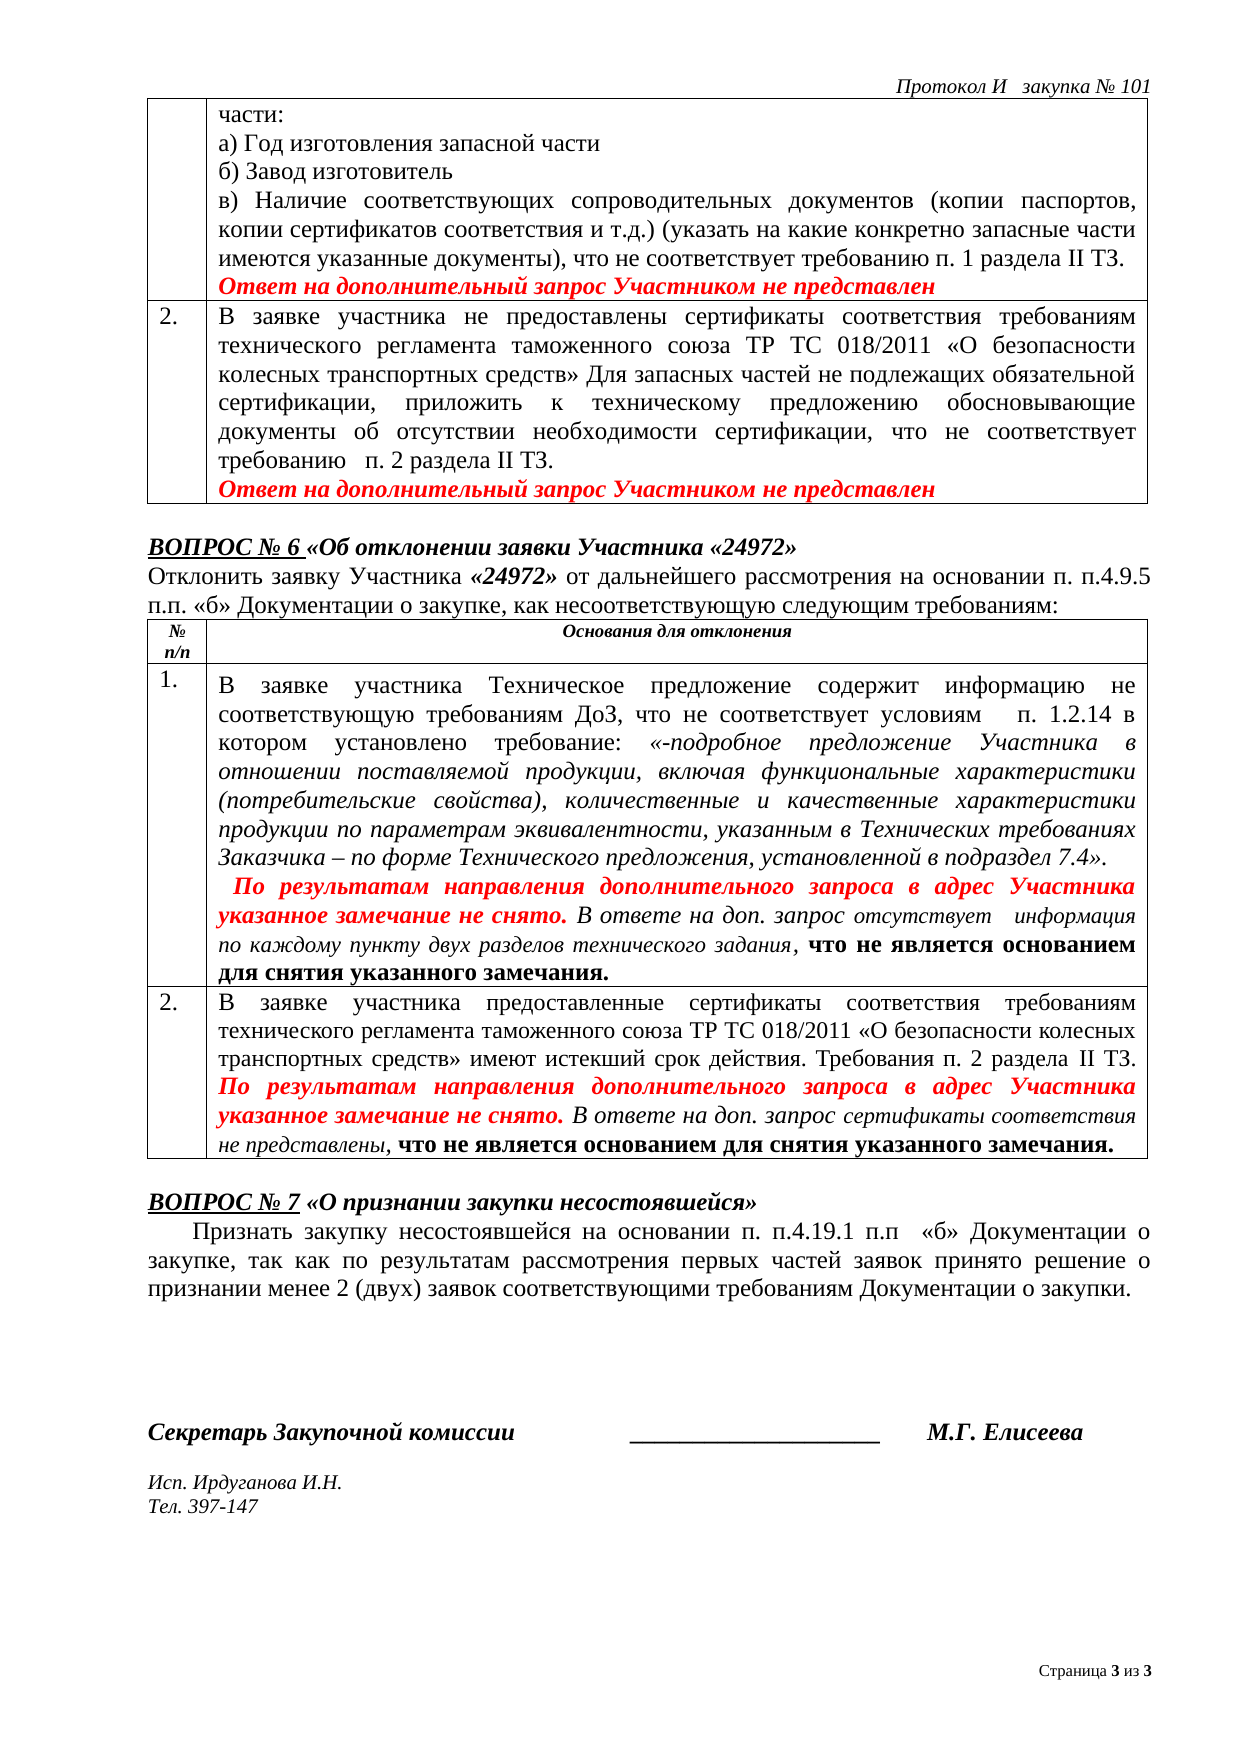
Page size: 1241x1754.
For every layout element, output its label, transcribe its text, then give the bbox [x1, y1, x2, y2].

text Отклонить заявку Участника «24972» от дальнейшего рассмотрения на основании п. п.4.9.5 п.п. «б» Документации о закупке, как несоответствующую следующим требованиям: [148, 561, 1152, 618]
table_header М.Г. Елисеева [916, 1417, 1159, 1446]
table_header ____________________ [620, 1417, 916, 1446]
table_cell В заявке участника Техническое предложение содержит информацию не соответствующую требованиям ДоЗ, что не соответствует условиям п. 1.2.14 в котором установлено требование: «-подробное предложение Участника в отношении поставляемой продукции, включая функциональные характеристики (потребительские свойства), количественные и качественные характеристики продукции по параметрам эквивалентности, указанным в Технических требованиях Заказчика – по форме Технического предложения, установленной в подраздел 7.4». По результатам направления дополнительного запроса в адрес Участника указанное замечание не снято. В ответе на доп. запрос отсутствует информация по каждому пункту двух разделов технического задания, что не является основанием для снятия указанного замечания. [207, 664, 1147, 986]
table_cell [148, 99, 206, 300]
table_cell В заявке участника не предоставлены сертификаты соответствия требованиям технического регламента таможенного союза ТР ТС 018/2011 «О безопасности колесных транспортных средств» Для запасных частей не подлежащих обязательной сертификации, приложить к техническому предложению обосновывающие документы об отсутствии необходимости сертификации, что не соответствует требованию п. 2 раздела II ТЗ. Ответ на дополнительный запрос Участником не представлен [207, 301, 1147, 502]
text Исп. Ирдуганова И.Н. [148, 1470, 1152, 1494]
text ВОПРОС № 6 «Об отклонении заявки Участника «24972» [148, 532, 1152, 561]
table_cell [148, 987, 206, 1157]
table_cell [148, 664, 206, 986]
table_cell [207, 99, 1147, 300]
table_cell В заявке участника предоставленные сертификаты соответствия требованиям технического регламента таможенного союза ТР ТС 018/2011 «О безопасности колесных транспортных средств» имеют истекший срок действия. Требования п. 2 раздела II ТЗ. По результатам направления дополнительного запроса в адрес Участника указанное замечание не снято. В ответе на доп. запрос сертификаты соответствия не представлены, что не является основанием для снятия указанного замечания. [207, 987, 1147, 1157]
table_header Секретарь Закупочной комиссии [136, 1417, 620, 1446]
text Тел. 397-147 [148, 1494, 1152, 1518]
text Признать закупку несостоявшейся на основании п. п.4.19.1 п.п «б» Документации о закупке, так как по результатам рассмотрения первых частей заявок принято решение о признании менее 2 (двух) заявок соответствующими требованиям Документации о закупки. [148, 1216, 1152, 1302]
table_header № п/п [148, 620, 206, 663]
text ВОПРОС № 7 «О признании закупки несостоявшейся» [148, 1187, 1152, 1216]
table_cell [148, 301, 206, 502]
table_header Основания для отклонения [207, 620, 1147, 663]
